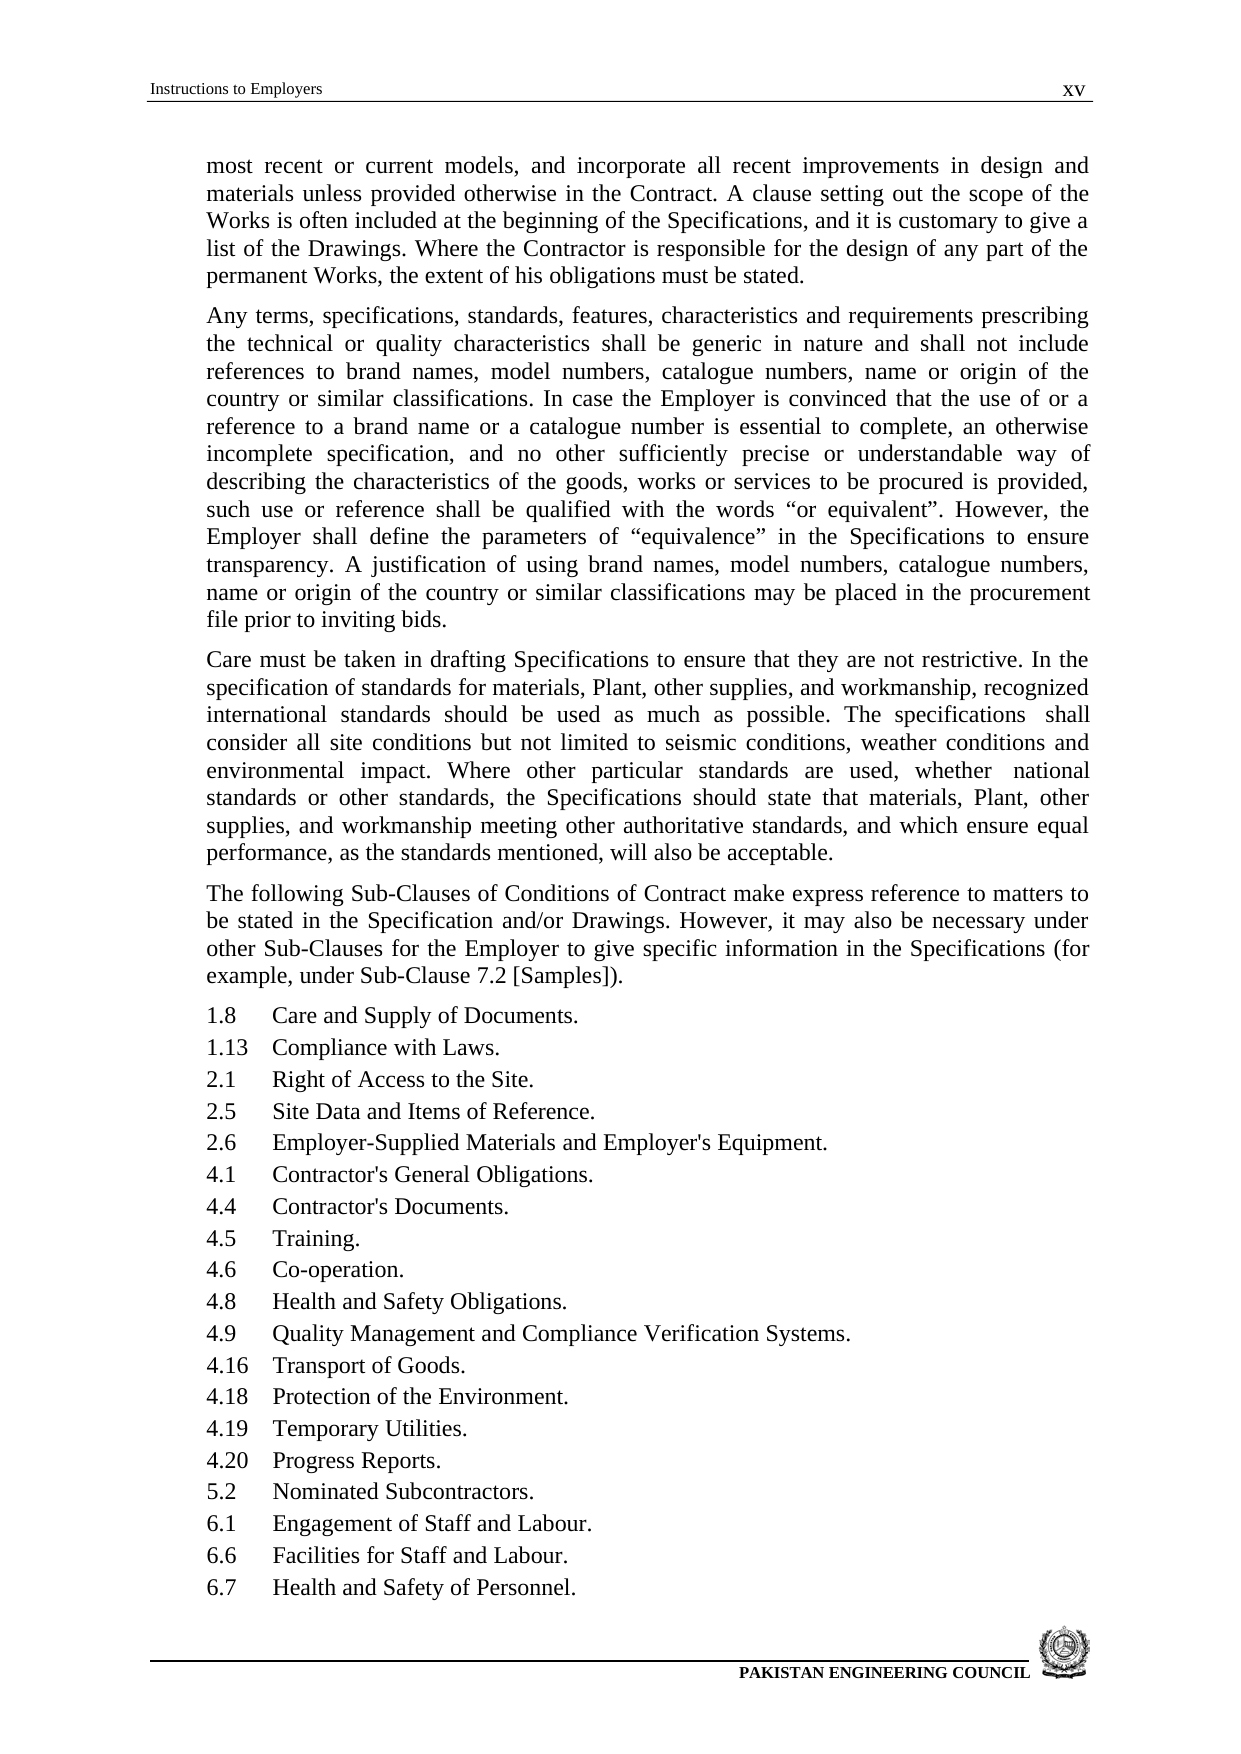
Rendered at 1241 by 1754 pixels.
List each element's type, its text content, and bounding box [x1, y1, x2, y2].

list Quality Management and Compliance Verification Systems. [206, 1319, 1240, 1346]
text 6.1 Engagement of Staff and Labour. [206, 1509, 1240, 1537]
list Co-operation. [206, 1255, 1240, 1283]
picture [1038, 1625, 1090, 1679]
text Any terms, specifications, standards, features, characteristics and requirements prescribing the technical or quality characteristics shall be generic in nature and shall not include references to brand names, model numbers, catalogue numbers, name or origin of the country or similar classifications. In case the Employer is convinced that the use of or a reference to a brand name or a catalogue number is essential to complete, an otherwise incomplete specification, and no other sufficiently precise or understandable way of describing the characteristics of the goods, works or services to be procured is provided, such use or reference shall be qualified with the words “or equivalent”. However, the Employer shall define the parameters of “equivalence” in the Specifications to ensure transparency. A justification of using brand names, model numbers, catalogue numbers, name or origin of the country or similar classifications may be placed in the procurement file prior to inviting bids. [206, 301, 1091, 633]
list Temporary Utilities. [206, 1414, 1240, 1442]
text 1.13 Compliance with Laws. [206, 1033, 1240, 1061]
list Health and Safety Obligations. [206, 1287, 1240, 1315]
list Protection of the Environment. [206, 1382, 1240, 1410]
list Health and Safety of Personnel. [206, 1573, 1240, 1600]
list Progress Reports. [206, 1446, 1240, 1473]
text 1.8 Care and Supply of Documents. [206, 1002, 1240, 1029]
list Employer-Supplied Materials and Employer's Equipment. [206, 1128, 1240, 1156]
text most recent or current models, and incorporate all recent improvements in design and materials unless provided otherwise in the Contract. A clause setting out the scope of the Works is often included at the beginning of the Specifications, and it is customary to give a list of the Drawings. Where the Contractor is responsible for the design of any part of the permanent Works, the extent of his obligations must be stated. [206, 151, 1091, 289]
text 4.1 Contractor's General Obligations. [206, 1160, 1240, 1188]
list Facilities for Staff and Labour. [206, 1541, 1240, 1569]
text 5.2 Nominated Subcontractors. [206, 1477, 1240, 1505]
list Training. [206, 1224, 1240, 1251]
text The following Sub-Clauses of Conditions of Contract make express reference to matters to be stated in the Specification and/or Drawings. However, it may also be necessary under other Sub-Clauses for the Employer to give specific information in the Specifications (for example, under Sub-Clause 7.2 [Samples]). [206, 879, 1091, 989]
list Contractor's Documents. [206, 1192, 1240, 1219]
list Site Data and Items of Reference. [206, 1097, 1240, 1124]
text 4.16 Transport of Goods. [206, 1351, 1240, 1378]
text 2.1 Right of Access to the Site. [206, 1065, 1240, 1093]
text Care must be taken in drafting Specifications to ensure that they are not restrictive. In the specification of standards for materials, Plant, other supplies, and workmanship, recognized international standards should be used as much as possible. The specifications shall consider all site conditions but not limited to seismic conditions, weather conditions and environmental impact. Where other particular standards are used, whether national standards or other standards, the Specifications should state that materials, Plant, other supplies, and workmanship meeting other authoritative standards, and which ensure equal performance, as the standards mentioned, will also be acceptable. [206, 645, 1091, 866]
